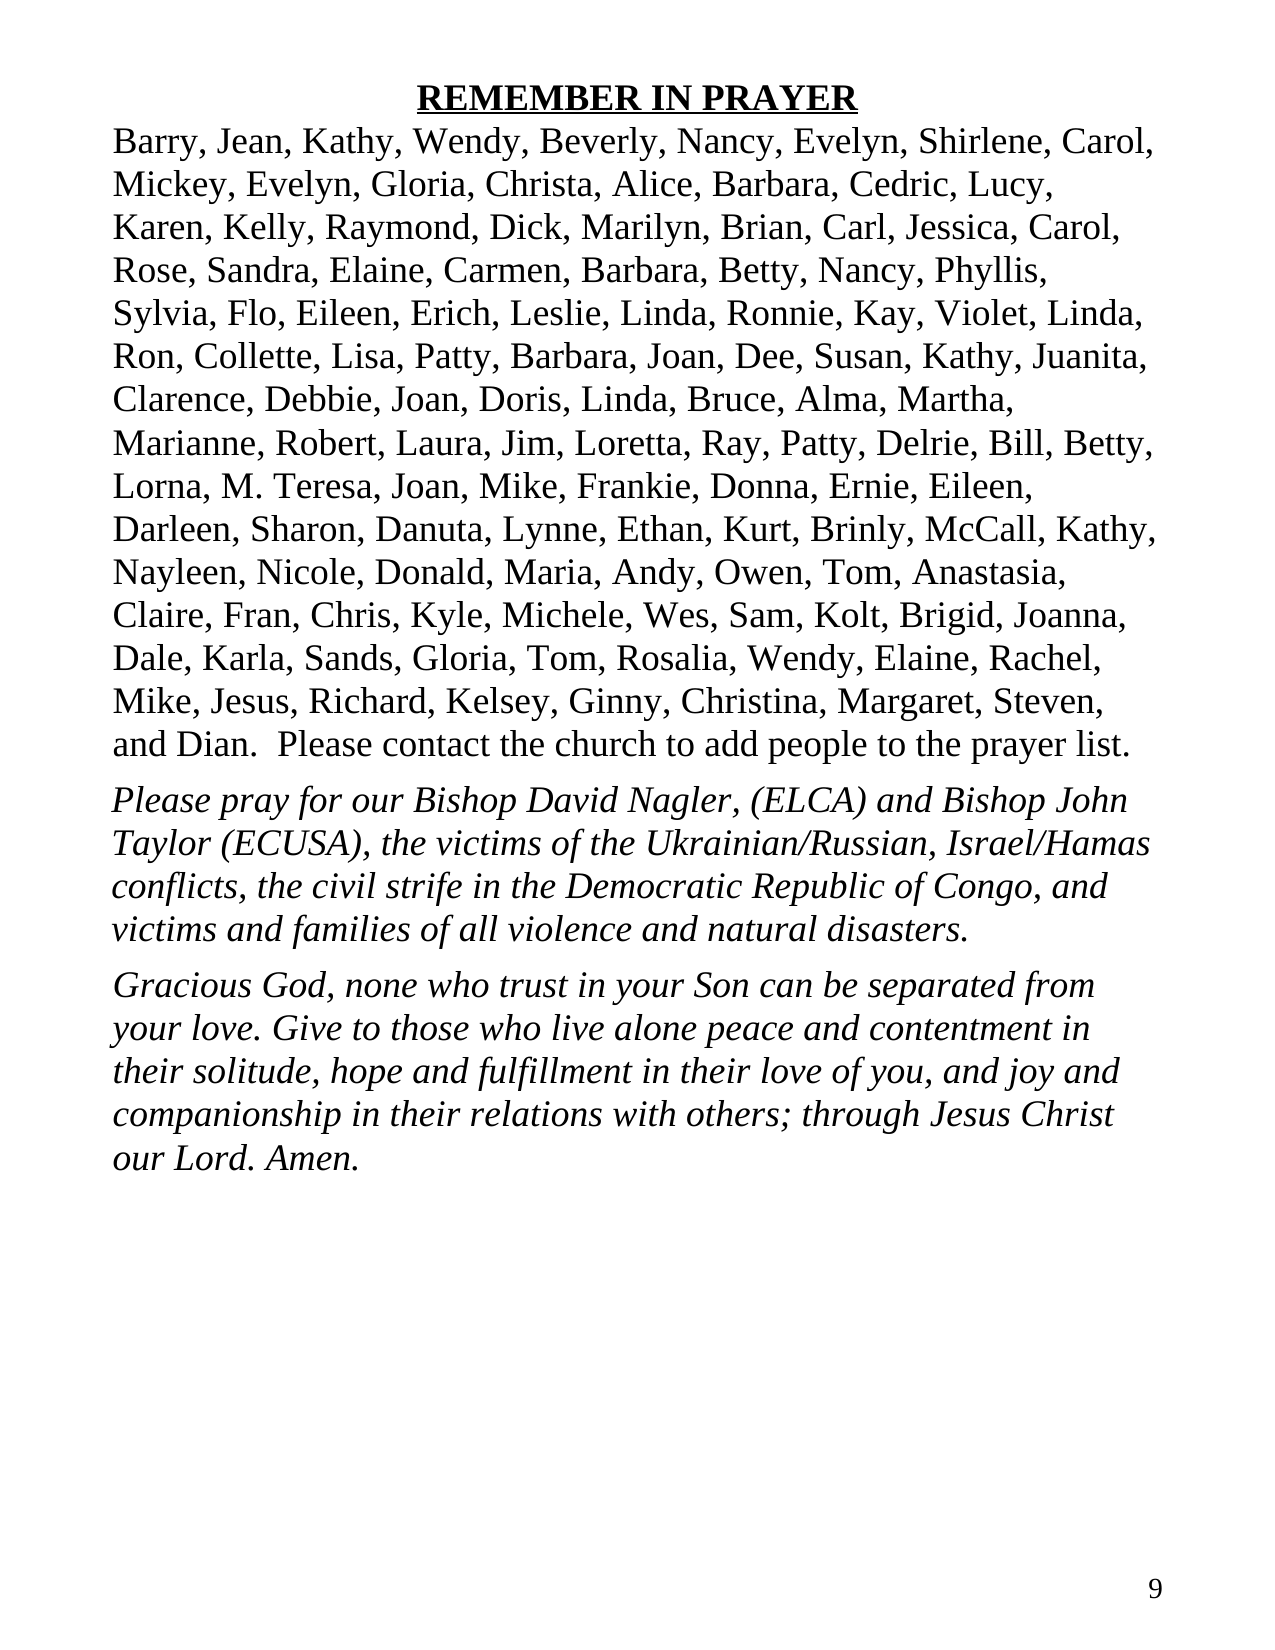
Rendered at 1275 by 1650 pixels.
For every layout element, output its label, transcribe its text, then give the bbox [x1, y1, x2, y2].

text Gracious God, none who trust in your Son can be separated from your love. Give to those who live alone peace and contentment in their solitude, hope and fulfillment in their love of you, and joy and companionship in their relations with others; through Jesus Christ our Lord. Amen. [112, 962, 1162, 1178]
text Please pray for our Bishop David Nagler, (ELCA) and Bishop John Taylor (ECUSA), the victims of the Ukrainian/Russian, Israel/Hamas conflicts, the civil strife in the Democratic Republic of Congo, and victims and families of all violence and natural disasters. [111, 777, 1162, 950]
text Barry, Jean, Kathy, Wendy, Beverly, Nancy, Evelyn, Shirlene, Carol, Mickey, Evelyn, Gloria, Christa, Alice, Barbara, Cedric, Lucy, Karen, Kelly, Raymond, Dick, Marilyn, Brian, Carl, Jessica, Carol, Rose, Sandra, Elaine, Carmen, Barbara, Betty, Nancy, Phyllis, Sylvia, Flo, Eileen, Erich, Leslie, Linda, Ronnie, Kay, Violet, Linda, Ron, Collette, Lisa, Patty, Barbara, Joan, Dee, Susan, Kathy, Juanita, Clarence, Debbie, Joan, Doris, Linda, Bruce, Alma, Martha, Marianne, Robert, Laura, Jim, Loretta, Ray, Patty, Delrie, Bill, Betty, Lorna, M. Teresa, Joan, Mike, Frankie, Donna, Ernie, Eileen, Darleen, Sharon, Danuta, Lynne, Ethan, Kurt, Brinly, McCall, Kathy, Nayleen, Nicole, Donald, Maria, Andy, Owen, Tom, Anastasia, Claire, Fran, Chris, Kyle, Michele, Wes, Sam, Kolt, Brigid, Joanna, Dale, Karla, Sands, Gloria, Tom, Rosalia, Wendy, Elaine, Rachel, Mike, Jesus, Richard, Kelsey, Ginny, Christina, Margaret, Steven, and Dian. Please contact the church to add people to the prayer list. [112, 118, 1162, 765]
text REMEMBER IN PRAYER [112, 75, 1162, 118]
